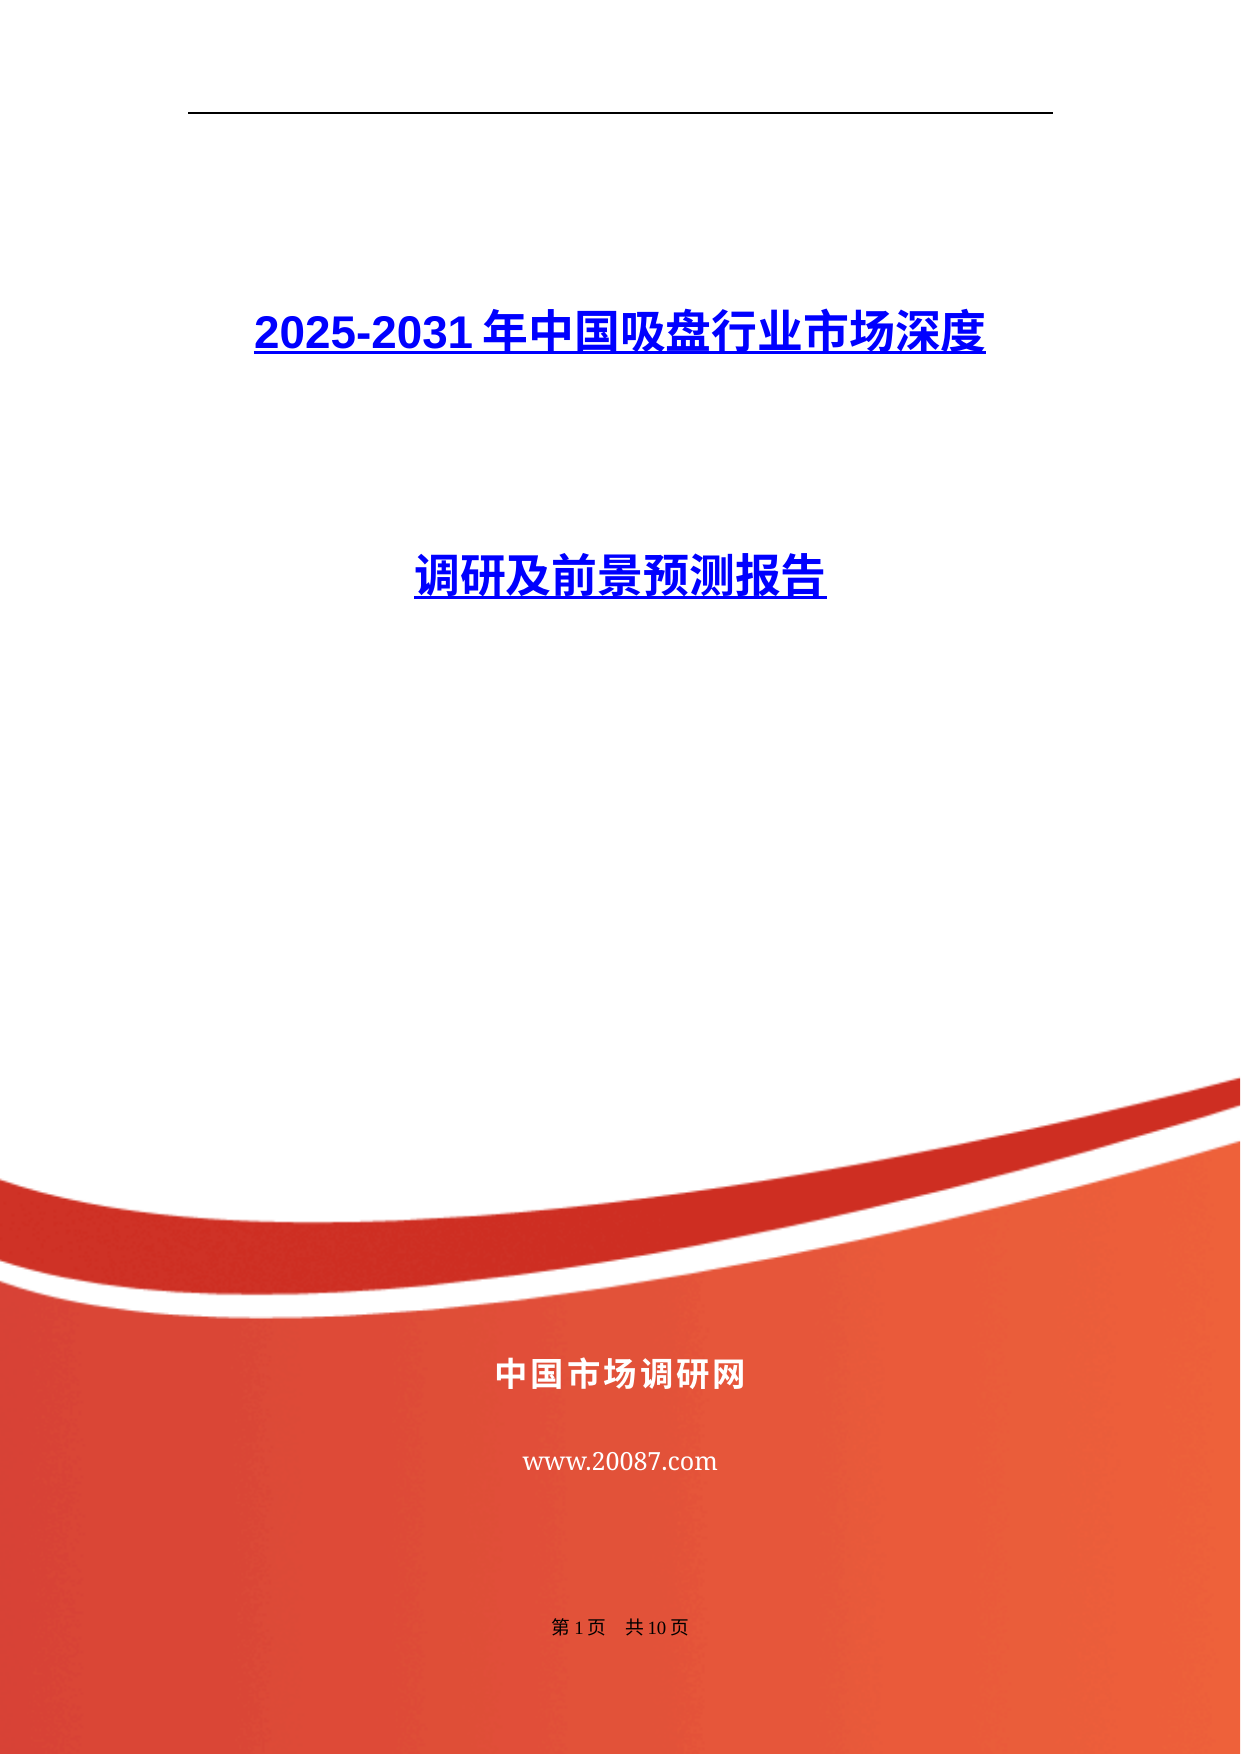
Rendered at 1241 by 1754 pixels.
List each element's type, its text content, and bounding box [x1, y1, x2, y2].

text www.20087.com [187, 1428, 1053, 1493]
subtitle 中国市场调研网 [187, 1339, 1053, 1404]
picture [0, 1006, 1241, 1754]
table_header 2025-2031年中国吸盘行业市场深度调研及前景预测报告 [188, 207, 1053, 773]
